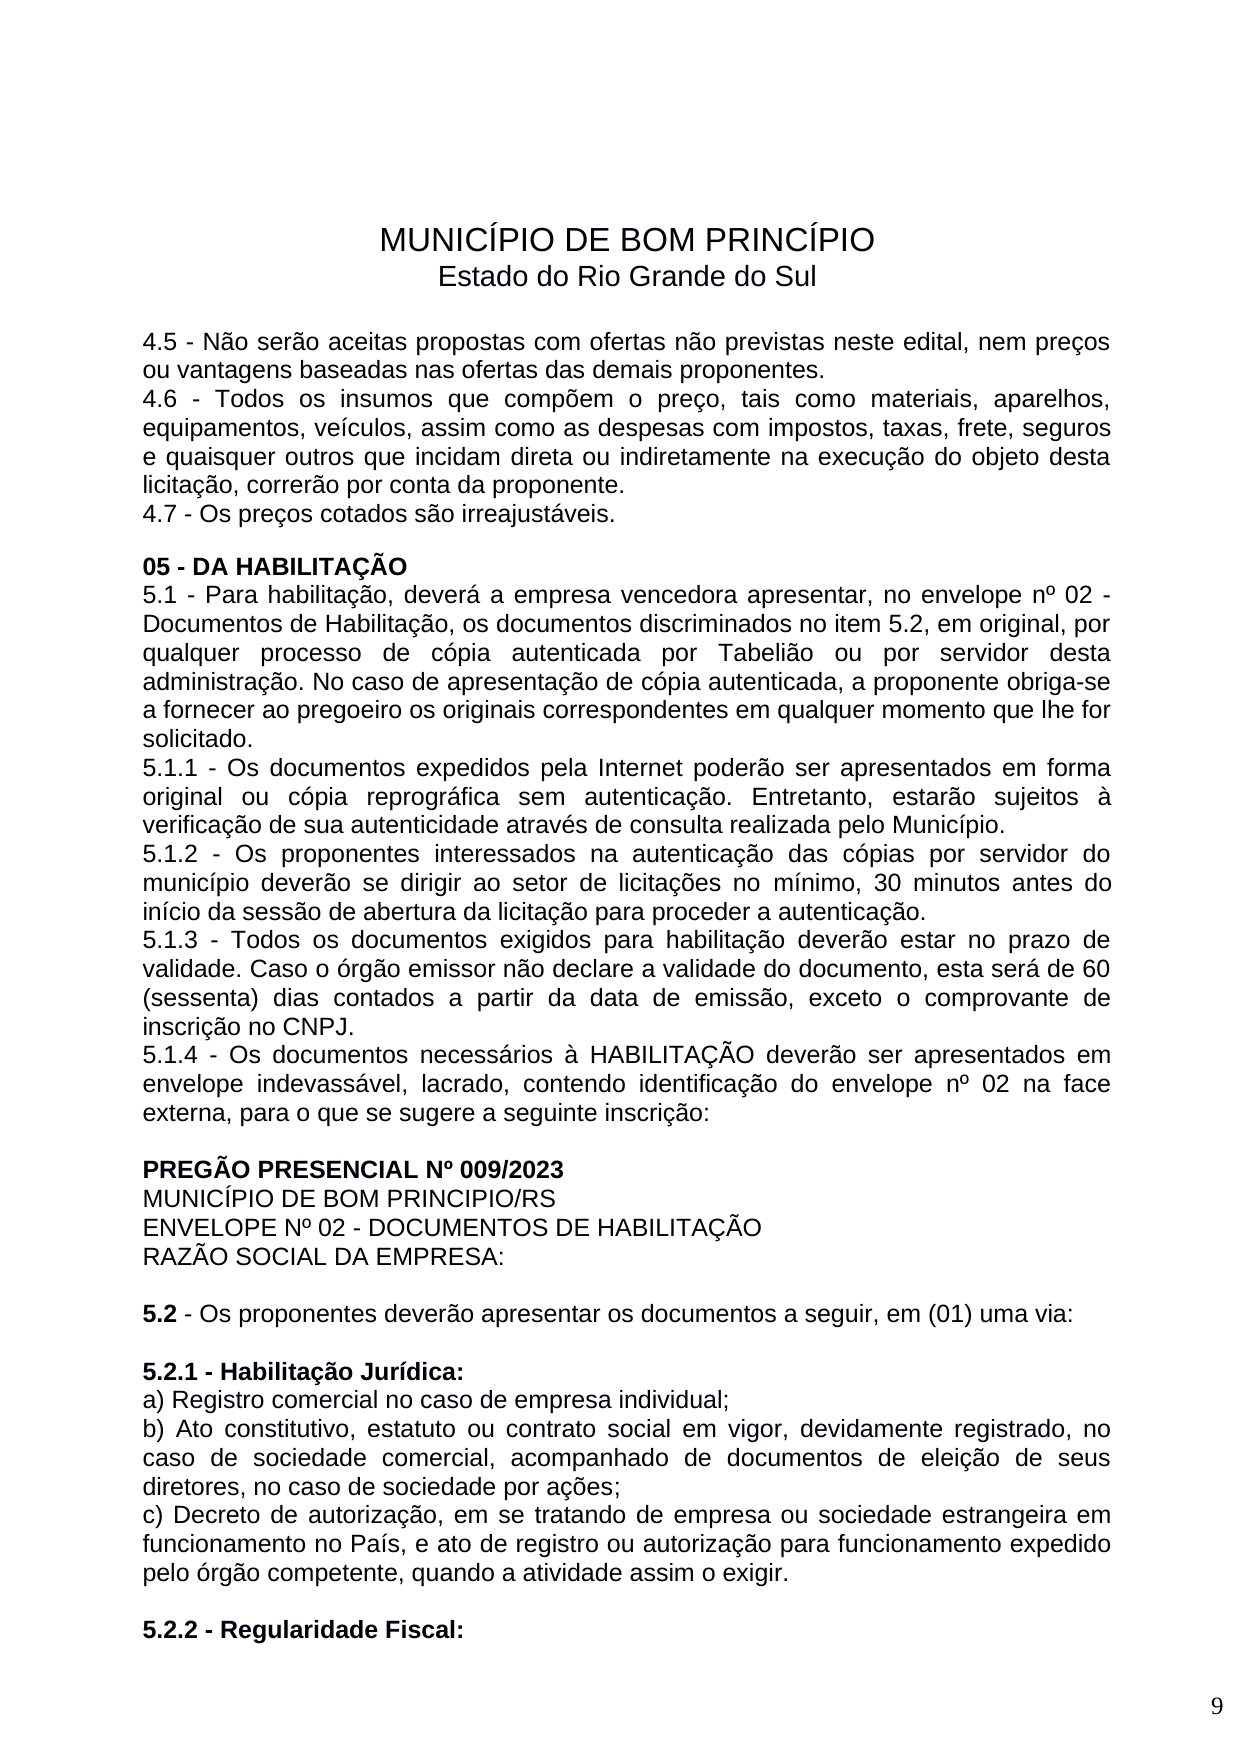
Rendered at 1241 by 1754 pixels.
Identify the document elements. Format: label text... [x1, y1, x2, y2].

text 5.2 - Os proponentes deverão apresentar os documentos a seguir, em (01) uma via: [142, 1299, 1112, 1328]
text 4.5 - Não serão aceitas propostas com ofertas não previstas neste edital, nem preços ou vantagens baseadas nas ofertas das demais proponentes. [142, 327, 1112, 384]
text 5.2.1 - Habilitação Jurídica: [142, 1357, 1112, 1386]
text ENVELOPE Nº 02 - DOCUMENTOS DE HABILITAÇÃO [142, 1213, 1112, 1242]
text 5.1.1 - Os documentos expedidos pela Internet poderão ser apresentados em forma original ou cópia reprográfica sem autenticação. Entretanto, estarão sujeitos à verificação de sua autenticidade através de consulta realizada pelo Município. [142, 753, 1112, 839]
text c) Decreto de autorização, em se tratando de empresa ou sociedade estrangeira em funcionamento no País, e ato de registro ou autorização para funcionamento expedido pelo órgão competente, quando a atividade assim o exigir. [142, 1501, 1112, 1587]
text 5.2.2 - Regularidade Fiscal: [142, 1616, 1112, 1644]
text 05 - DA HABILITAÇÃO [142, 552, 1112, 581]
text RAZÃO SOCIAL DA EMPRESA: [142, 1242, 1112, 1271]
text 4.6 - Todos os insumos que compõem o preço, tais como materiais, aparelhos, equipamentos, veículos, assim como as despesas com impostos, taxas, frete, seguros e quaisquer outros que incidam direta ou indiretamente na execução do objeto desta licitação, correrão por conta da proponente. [142, 384, 1112, 499]
text a) Registro comercial no caso de empresa individual; [142, 1386, 1112, 1414]
text 5.1.2 - Os proponentes interessados na autenticação das cópias por servidor do município deverão se dirigir ao setor de licitações no mínimo, 30 minutos antes do início da sessão de abertura da licitação para proceder a autenticação. [142, 839, 1112, 926]
text 5.1 - Para habilitação, deverá a empresa vencedora apresentar, no envelope nº 02 - Documentos de Habilitação, os documentos discriminados no item 5.2, em original, por qualquer processo de cópia autenticada por Tabelião ou por servidor desta administração. No caso de apresentação de cópia autenticada, a proponente obriga-se a fornecer ao pregoeiro os originais correspondentes em qualquer momento que lhe for solicitado. [142, 581, 1112, 753]
text 4.7 - Os preços cotados são irreajustáveis. [142, 499, 1112, 528]
text 5.1.4 - Os documentos necessários à HABILITAÇÃO deverão ser apresentados em envelope indevassável, lacrado, contendo identificação do envelope nº 02 na face externa, para o que se sugere a seguinte inscrição: [142, 1041, 1112, 1127]
text PREGÃO PRESENCIAL Nº 009/2023 [142, 1156, 1112, 1184]
text 5.1.3 - Todos os documentos exigidos para habilitação deverão estar no prazo de validade. Caso o órgão emissor não declare a validade do documento, esta será de 60 (sessenta) dias contados a partir da data de emissão, exceto o comprovante de inscrição no CNPJ. [142, 926, 1112, 1041]
text b) Ato constitutivo, estatuto ou contrato social em vigor, devidamente registrado, no caso de sociedade comercial, acompanhado de documentos de eleição de seus diretores, no caso de sociedade por ações; [142, 1414, 1112, 1501]
text MUNICÍPIO DE BOM PRINCIPIO/RS [142, 1184, 1112, 1213]
